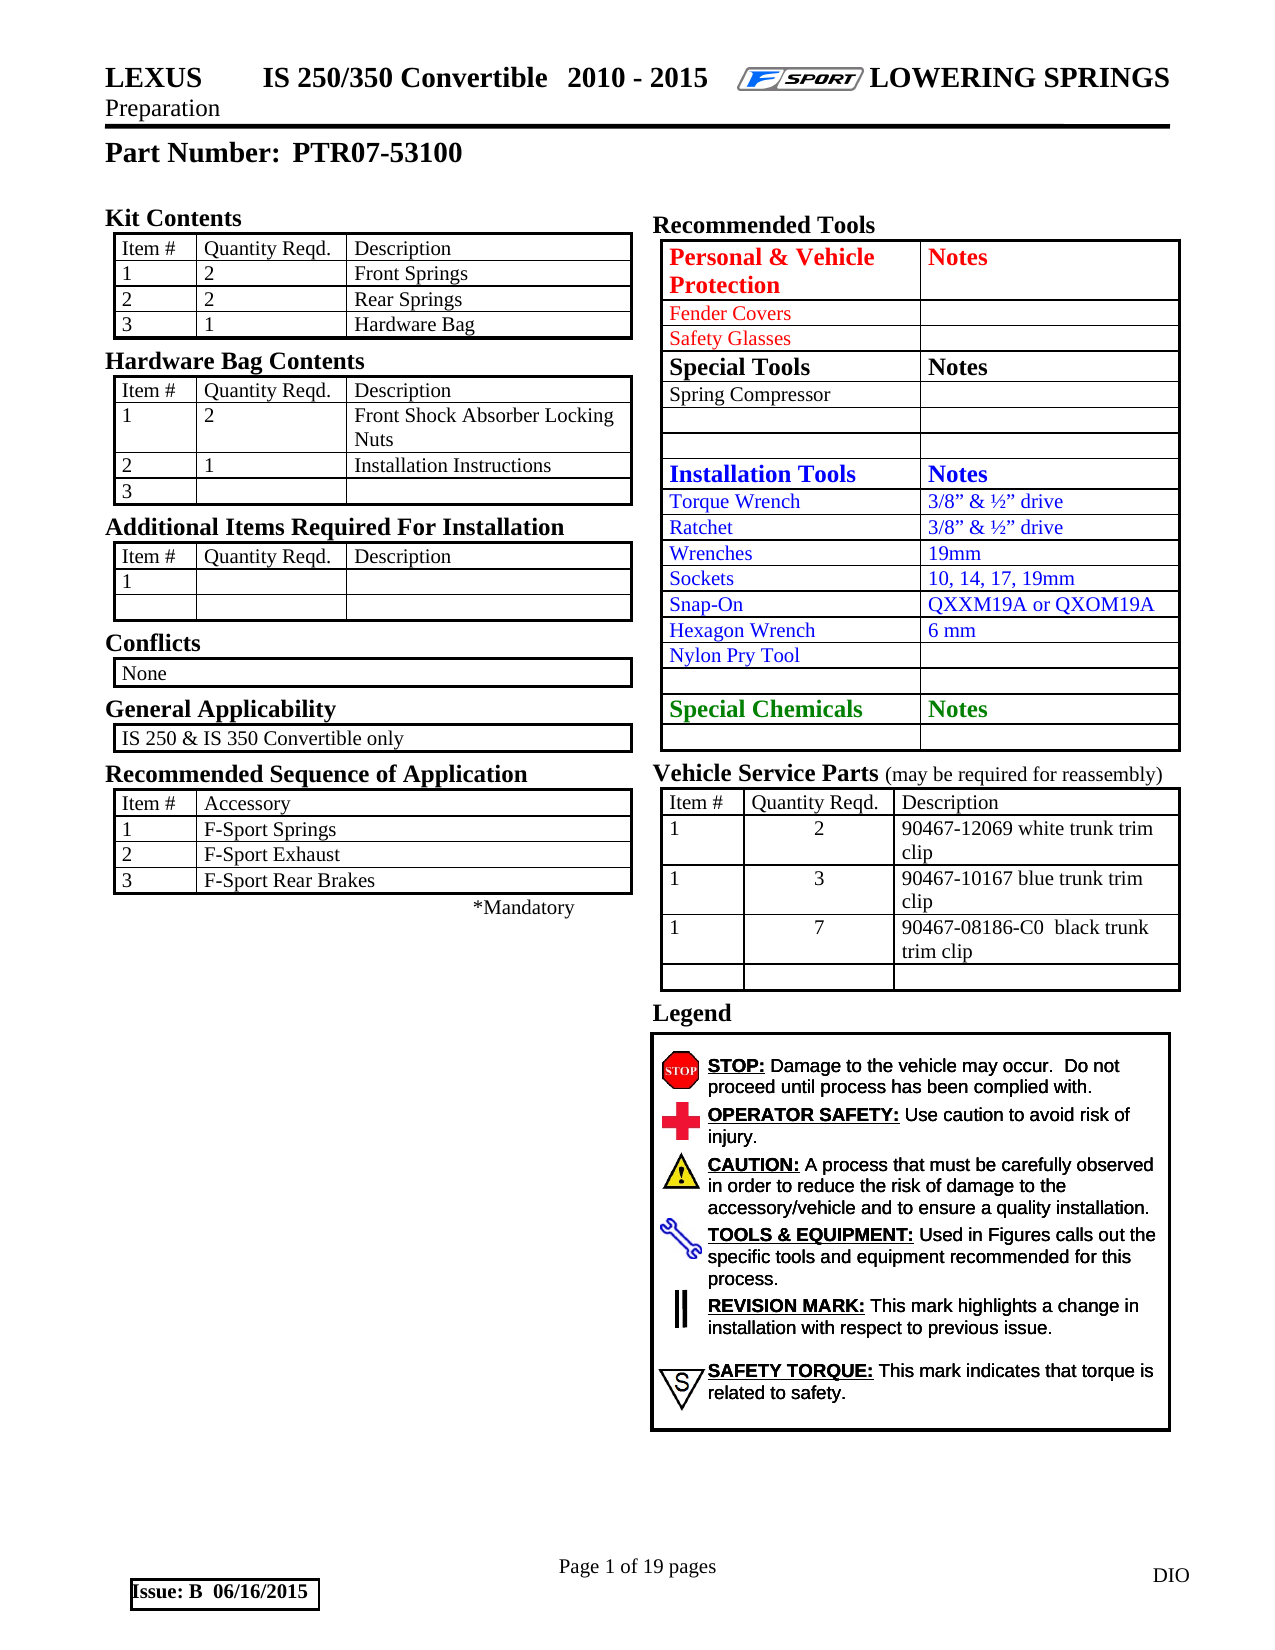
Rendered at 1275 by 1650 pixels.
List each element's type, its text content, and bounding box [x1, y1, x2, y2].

table_header Description [347, 544, 630, 568]
table_header Description [895, 790, 1178, 814]
table_header Quantity Reqd. [197, 544, 346, 568]
title Recommended Sequence of Application [105, 759, 622, 788]
table_header Item # [116, 235, 196, 259]
table_cell [663, 408, 920, 432]
table_cell 3 [116, 479, 196, 503]
table_cell 19mm [921, 541, 1178, 565]
picture [654, 1365, 710, 1418]
table_cell [197, 570, 346, 593]
table_cell Hardware Bag [347, 312, 630, 336]
title Vehicle Service Parts (may be required for reassembly) [652, 758, 1170, 787]
table_cell F-Sport Exhaust [197, 842, 630, 866]
table_cell 2 [116, 287, 196, 311]
picture [662, 1152, 700, 1190]
title Conflicts [105, 628, 622, 657]
table_cell 1 [663, 915, 743, 963]
table_header Item # [116, 544, 196, 568]
table_cell 90467-08186-C0 black trunk trim clip [895, 915, 1178, 963]
table_cell 2 [745, 816, 893, 864]
table_cell QXXM19A or QXOM19A [921, 592, 1178, 616]
table_cell Ratchet [663, 515, 920, 539]
table_cell 6 mm [921, 618, 1178, 642]
title Legend [652, 998, 1170, 1027]
table_cell 1 [663, 816, 743, 864]
table_cell Installation Instructions [347, 453, 630, 477]
table_cell [745, 965, 893, 989]
table_cell 1 [197, 312, 346, 336]
table_cell [921, 434, 1178, 458]
table_cell 10, 14, 17, 19mm [921, 566, 1178, 590]
text *Mandatory [105, 895, 622, 919]
table_cell [921, 669, 1178, 693]
table_cell Installation Tools [663, 459, 920, 488]
table_cell [347, 570, 630, 593]
table_cell 1 [116, 403, 196, 451]
table_cell 1 [116, 261, 196, 285]
picture [737, 67, 864, 91]
table_cell 2 [116, 453, 196, 477]
table_cell [663, 669, 920, 693]
table_cell 3 [745, 866, 893, 913]
table_cell 2 [197, 403, 346, 451]
picture [662, 1051, 699, 1089]
table_cell Wrenches [663, 541, 920, 565]
table_cell 7 [745, 915, 893, 963]
table_cell 90467-10167 blue trunk trim clip [895, 866, 1178, 913]
table_cell 90467-12069 white trunk trim clip [895, 816, 1178, 864]
table_cell 2 [197, 261, 346, 285]
table_cell Safety Glasses [663, 326, 920, 350]
table_cell [663, 725, 920, 749]
table_cell Spring Compressor [663, 382, 920, 406]
table_cell Nylon Pry Tool [663, 643, 920, 667]
table_header Item # [116, 378, 196, 402]
table_header Quantity Reqd. [197, 235, 346, 259]
table_cell [663, 965, 743, 989]
table_cell Sockets [663, 566, 920, 590]
table_cell Front Springs [347, 261, 630, 285]
table_header Notes [921, 242, 1178, 299]
table_cell [347, 479, 630, 503]
table_cell [921, 408, 1178, 432]
table_cell 2 [116, 842, 196, 866]
table_cell [921, 382, 1178, 406]
table_cell Notes [921, 459, 1178, 488]
table_cell 1 [116, 817, 196, 841]
table_cell Special Chemicals [663, 695, 920, 723]
table_cell Notes [921, 695, 1178, 723]
table_header Personal & Vehicle Protection [663, 242, 920, 299]
table_header Description [347, 235, 630, 259]
table_cell [663, 434, 920, 458]
table_cell F-Sport Rear Brakes [197, 868, 630, 892]
table_cell [921, 326, 1178, 350]
title General Applicability [105, 694, 622, 723]
table_cell [116, 595, 196, 619]
table_cell [197, 595, 346, 619]
table_header Accessory [197, 791, 630, 815]
table_cell [895, 965, 1178, 989]
table_header Quantity Reqd. [745, 790, 893, 814]
table_cell Hexagon Wrench [663, 618, 920, 642]
picture [660, 1218, 702, 1259]
title Hardware Bag Contents [105, 346, 622, 374]
table_header IS 250 & IS 350 Convertible only [116, 726, 630, 750]
table_cell F-Sport Springs [197, 817, 630, 841]
picture [662, 1102, 700, 1140]
table_header None [116, 660, 630, 684]
table_cell [921, 725, 1178, 749]
table_header Item # [116, 791, 196, 815]
table_cell [921, 301, 1178, 325]
table_header Quantity Reqd. [197, 378, 346, 402]
table_cell Fender Covers [663, 301, 920, 325]
table_cell 3 [116, 868, 196, 892]
table_cell Rear Springs [347, 287, 630, 311]
table_cell [197, 479, 346, 503]
table_cell [921, 643, 1178, 667]
text Part Number: PTR07-53100 [105, 135, 622, 168]
table_cell [347, 595, 630, 619]
table_header Item # [663, 790, 743, 814]
title Additional Items Required For Installation [105, 512, 622, 541]
table_cell 1 [663, 866, 743, 913]
table_cell 1 [116, 570, 196, 593]
table_cell Front Shock Absorber Locking Nuts [347, 403, 630, 451]
table_cell Special Tools [663, 352, 920, 381]
table_cell 3 [116, 312, 196, 336]
table_cell Torque Wrench [663, 490, 920, 513]
table_header Description [347, 378, 630, 402]
table_cell 1 [197, 453, 346, 477]
table_cell 2 [197, 287, 346, 311]
table_cell 3/8” & ½” drive [921, 515, 1178, 539]
title Kit Contents [105, 203, 622, 232]
table_cell Notes [921, 352, 1178, 381]
table_cell 3/8” & ½” drive [921, 490, 1178, 513]
table_cell Snap-On [663, 592, 920, 616]
title Recommended Tools [652, 210, 1170, 238]
